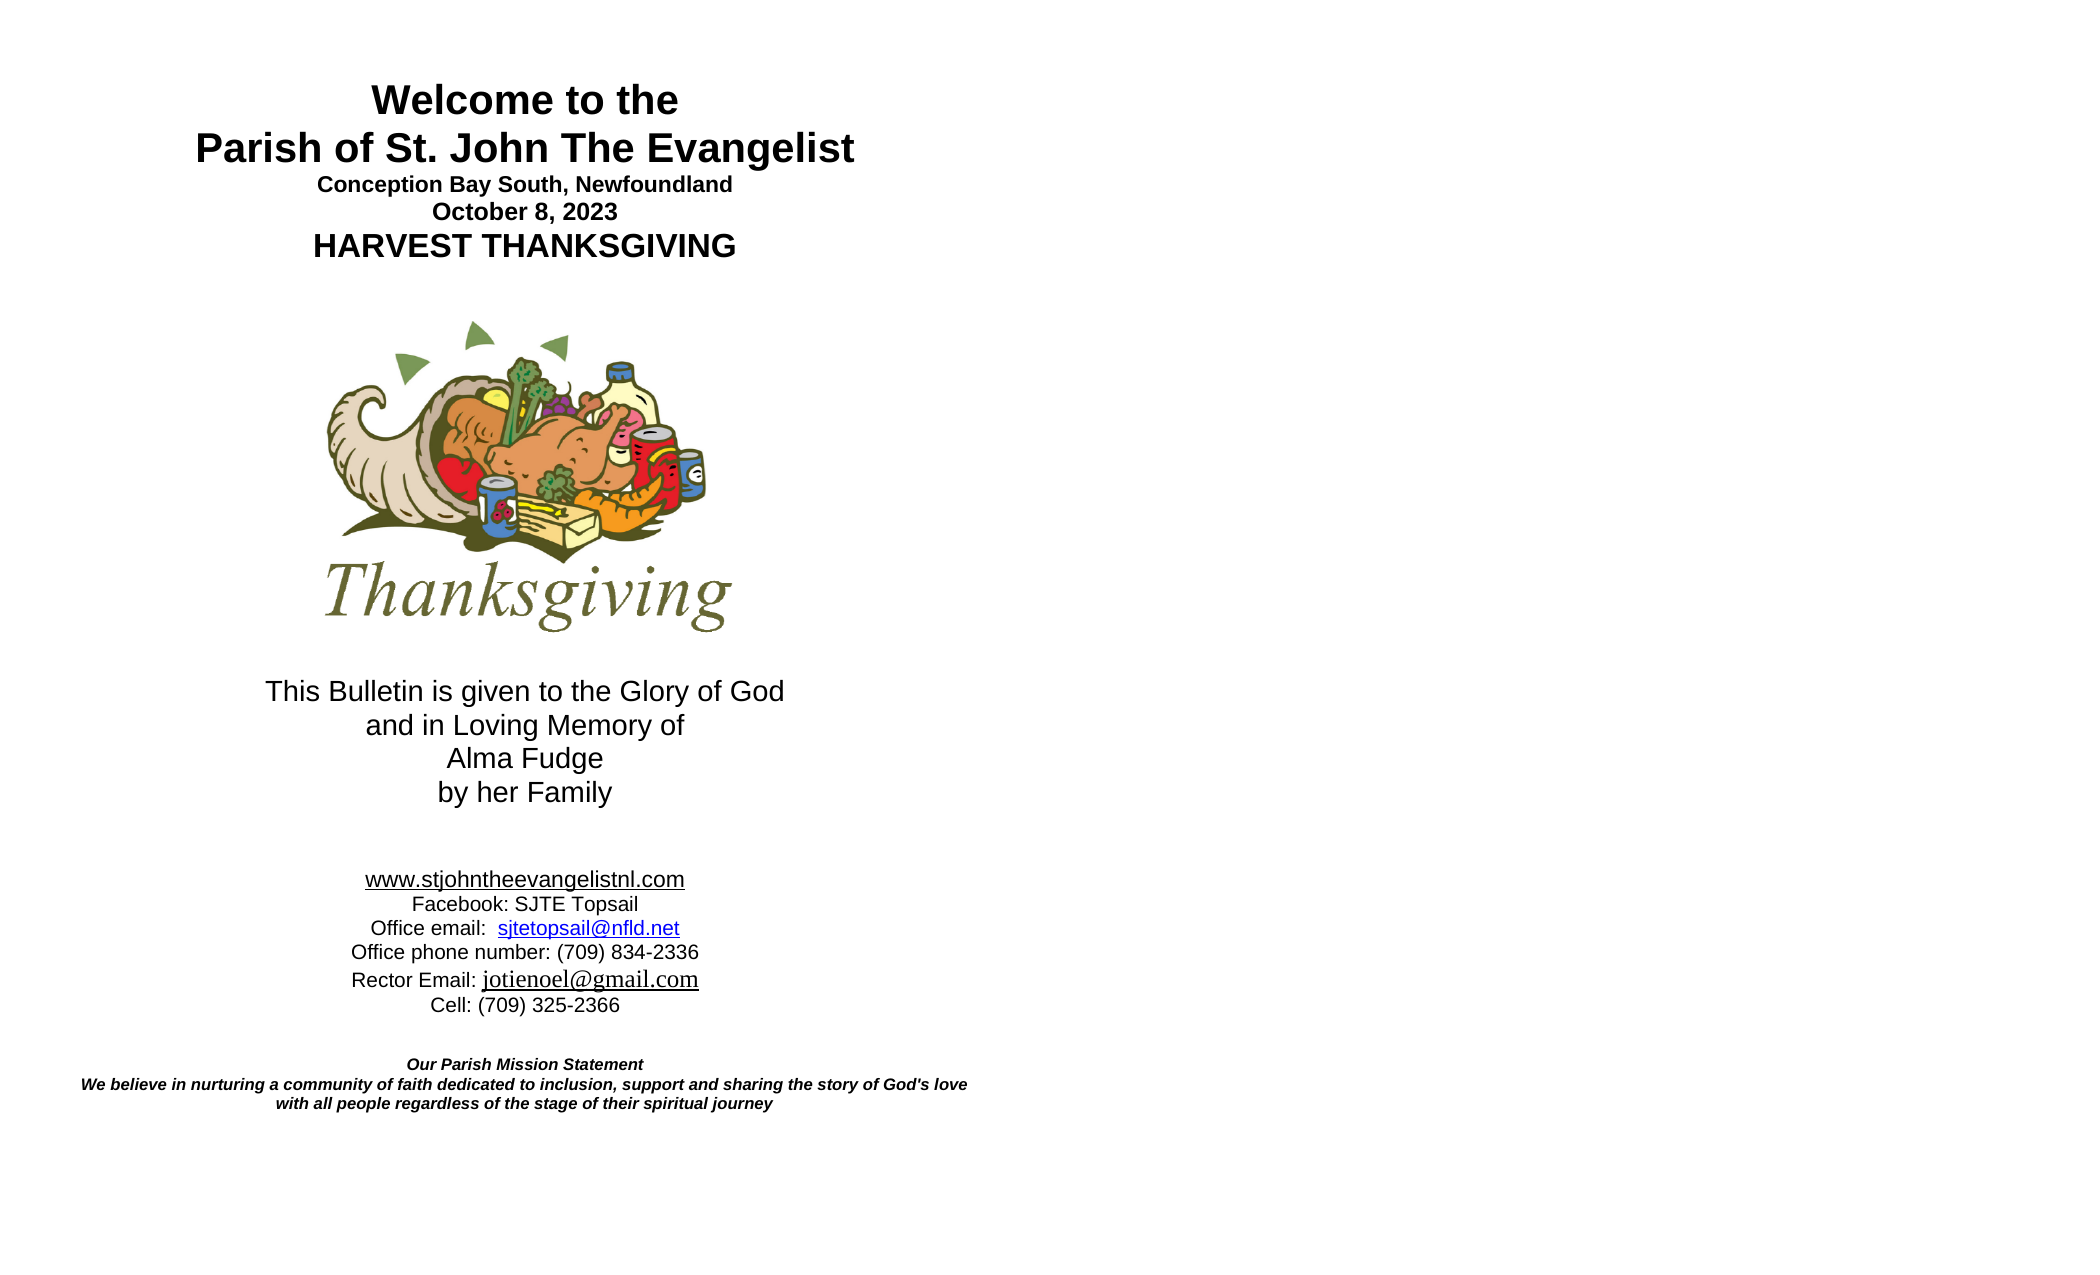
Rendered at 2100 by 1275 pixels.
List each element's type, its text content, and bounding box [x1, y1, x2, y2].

text This Bulletin is given to the Glory of God [75, 674, 975, 708]
picture [307, 321, 743, 641]
text Conception Bay South, Newfoundland [75, 171, 975, 197]
text by her Family [75, 775, 975, 808]
text Rector Email: jotienoel@gmail.com [75, 964, 975, 993]
text Facebook: SJTE Topsail [75, 892, 975, 916]
text www.stjohntheevangelistnl.com [75, 866, 975, 892]
text We believe in nurturing a community of faith dedicated to inclusion, support and sharing the story of God's love with all people regardless of the stage of their spiritual journey [75, 1074, 975, 1113]
text and in Loving Memory of [75, 708, 975, 741]
text Cell: (709) 325-2366 [75, 993, 975, 1017]
text October 8, 2023 [75, 197, 975, 226]
text Our Parish Mission Statement [75, 1055, 975, 1074]
text Office email: sjtetopsail@nfld.net [75, 916, 975, 940]
text HARVEST THANKSGIVING [75, 226, 975, 264]
text Welcome to the [75, 75, 975, 123]
text Parish of St. John The Evangelist [75, 123, 975, 171]
text Alma Fudge [75, 741, 975, 775]
text Office phone number: (709) 834-2336 [75, 940, 975, 964]
